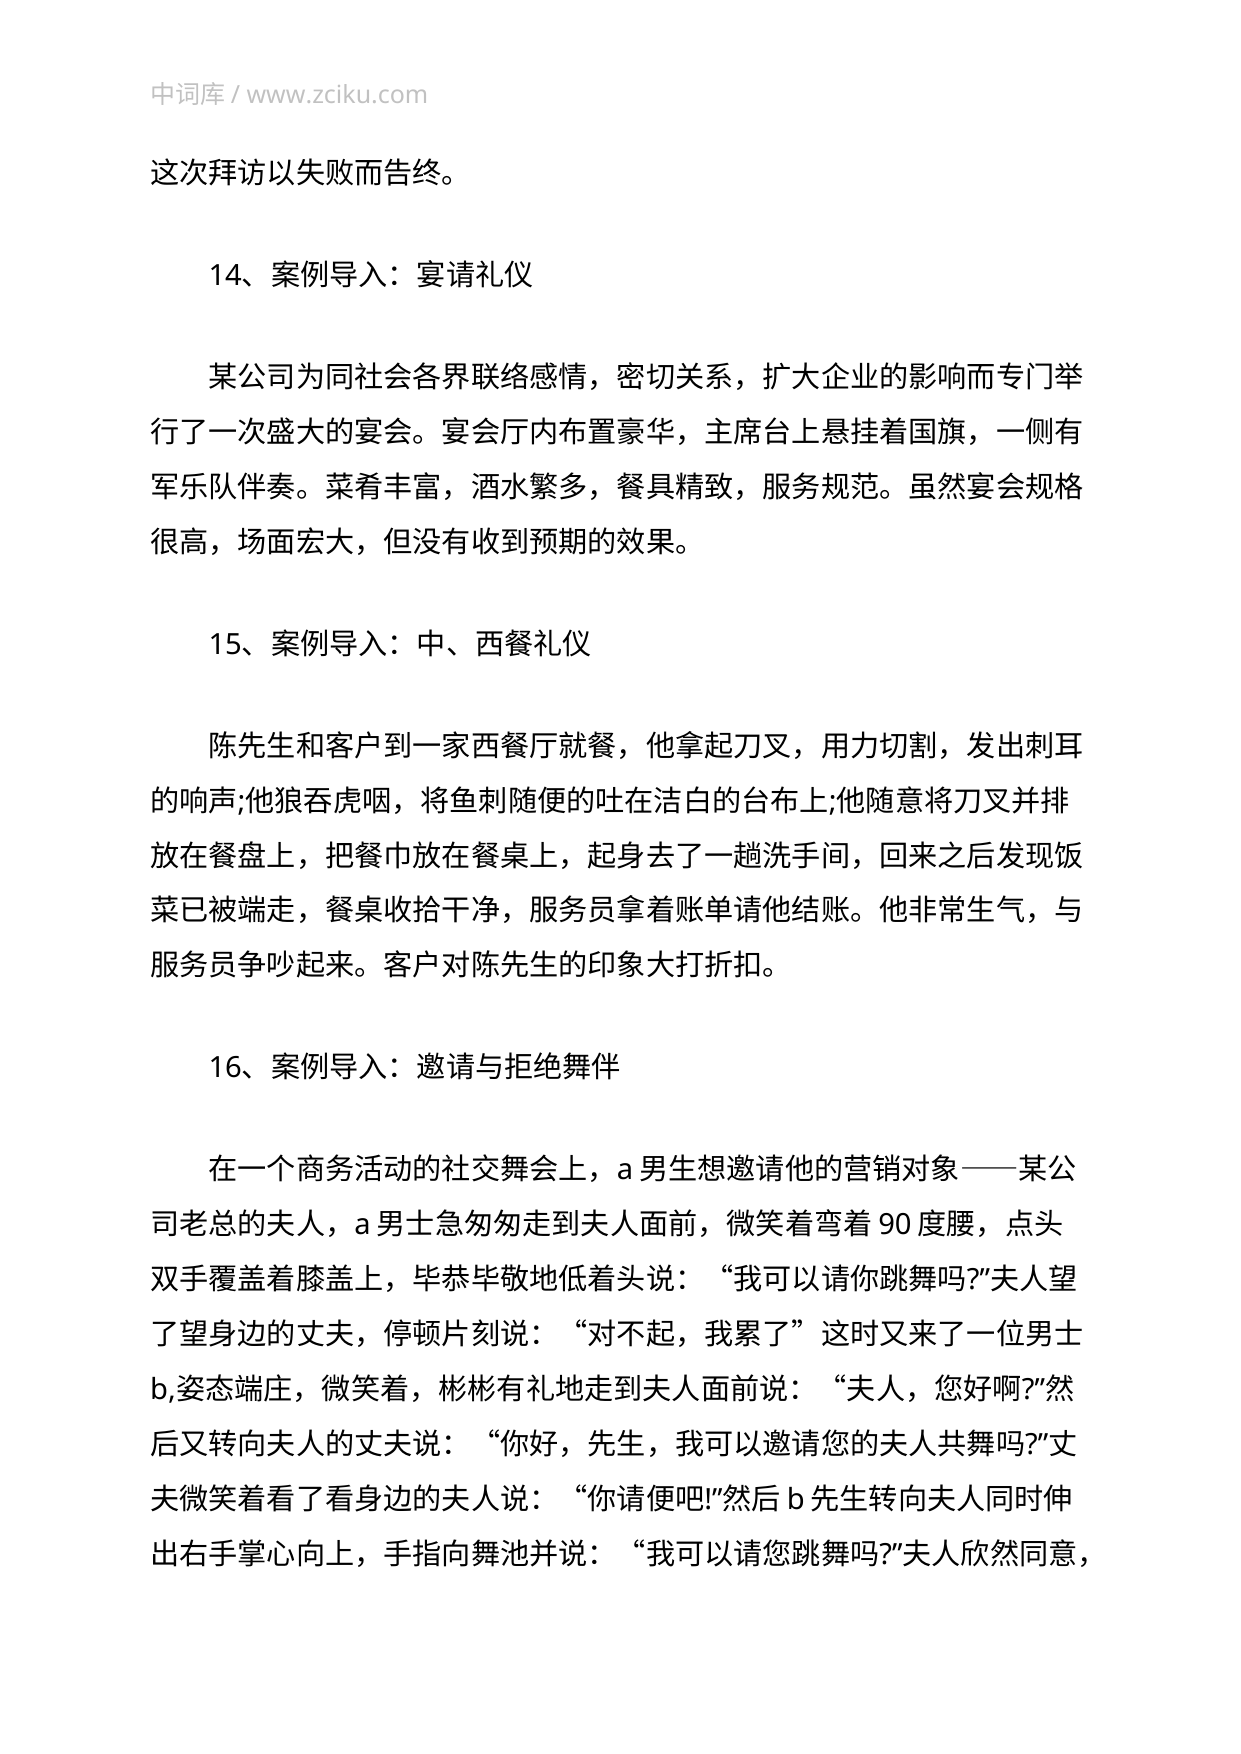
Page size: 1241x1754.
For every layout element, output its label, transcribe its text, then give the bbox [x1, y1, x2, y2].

text 16、案例导入：邀请与拒绝舞伴 [150, 1044, 1090, 1086]
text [150, 1146, 1090, 1573]
text 某公司为同社会各界联络感情，密切关系，扩大企业的影响而专门举行了一次盛大的宴会。宴会厅内布置豪华，主席台上悬挂着国旗，一侧有军乐队伴奏。菜肴丰富，酒水繁多，餐具精致，服务规范。虽然宴会规格很高，场面宏大，但没有收到预期的效果。 [150, 354, 1090, 561]
text 14、案例导入：宴请礼仪 [150, 252, 1090, 294]
text 陈先生和客户到一家西餐厅就餐，他拿起刀叉，用力切割，发出刺耳的响声;他狼吞虎咽，将鱼刺随便的吐在洁白的台布上;他随意将刀叉并排放在餐盘上，把餐巾放在餐桌上，起身去了一趟洗手间，回来之后发现饭菜已被端走，餐桌收拾干净，服务员拿着账单请他结账。他非常生气，与服务员争吵起来。客户对陈先生的印象大打折扣。 [150, 722, 1090, 984]
text 15、案例导入：中、西餐礼仪 [150, 620, 1090, 663]
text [150, 150, 1090, 192]
